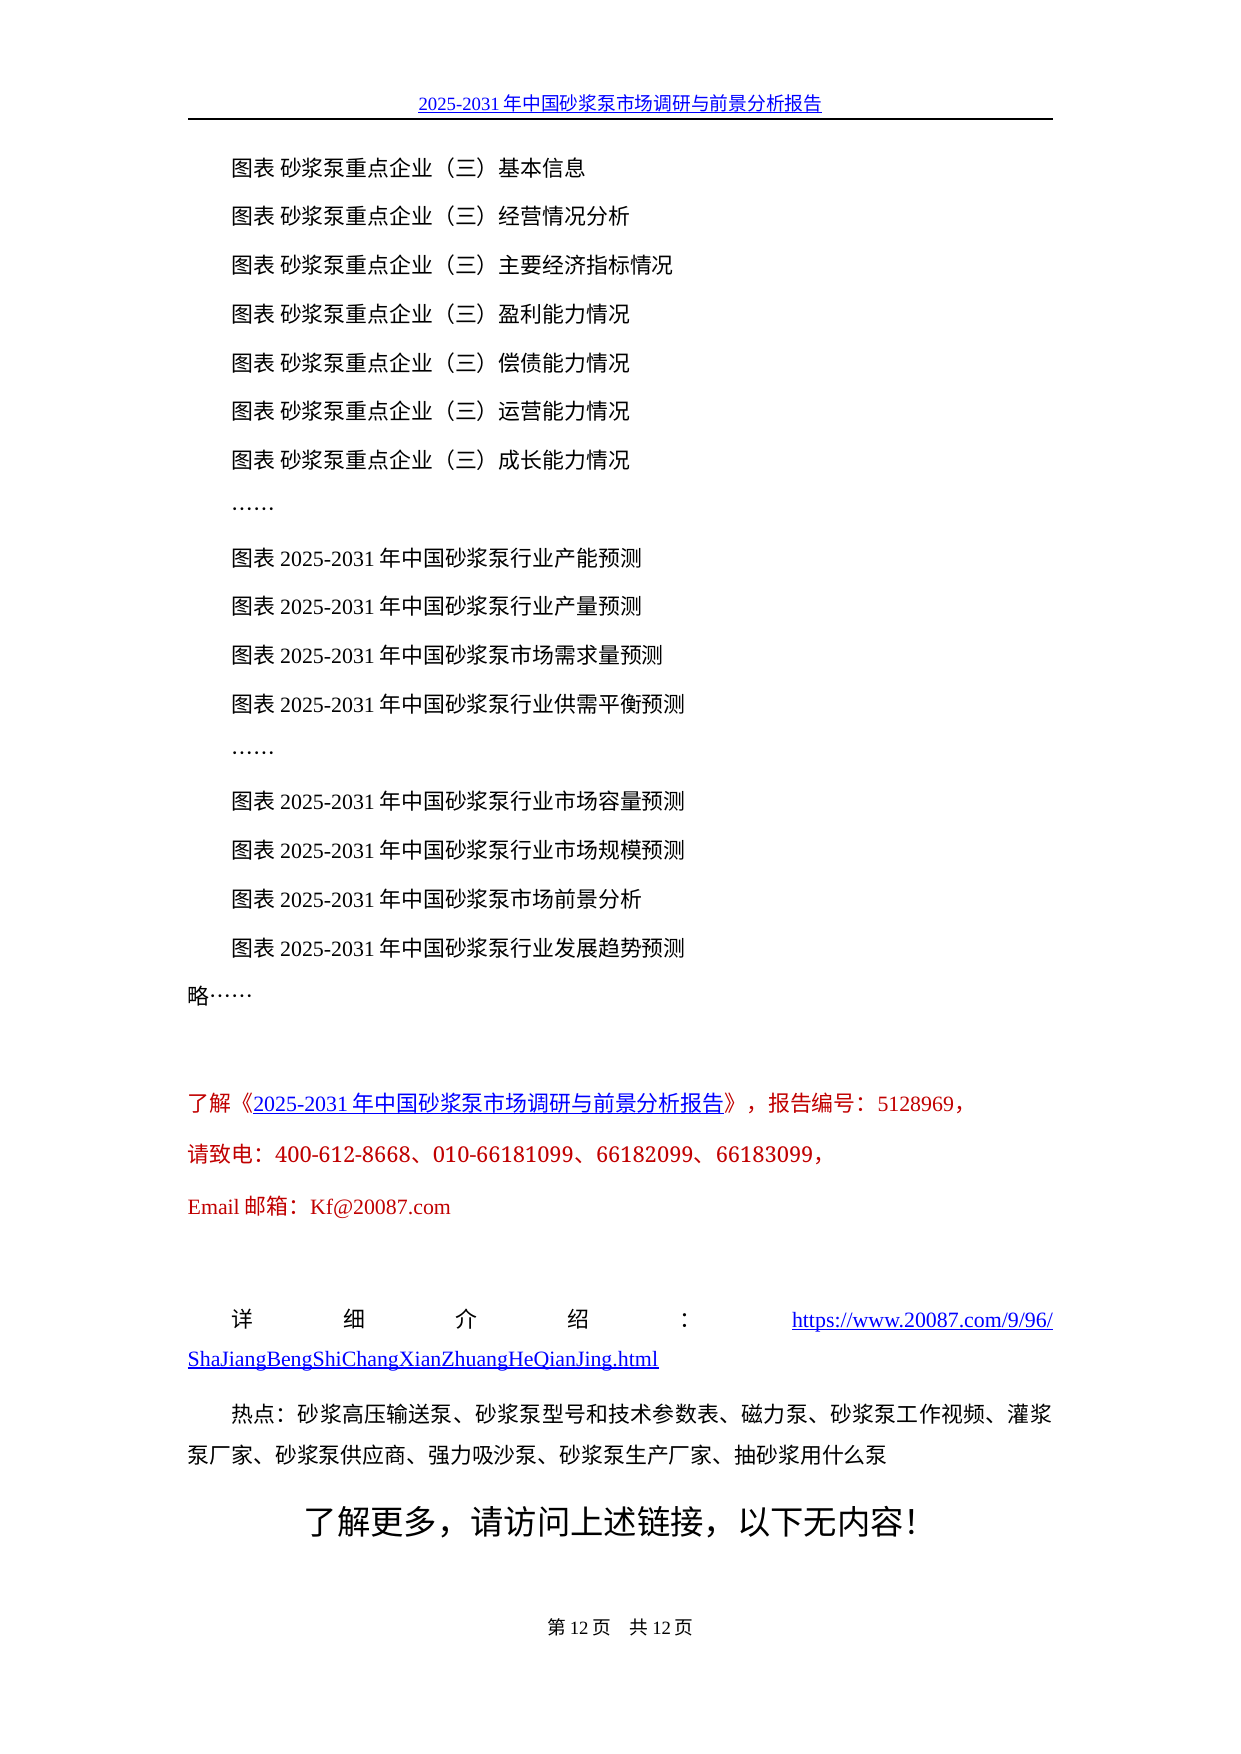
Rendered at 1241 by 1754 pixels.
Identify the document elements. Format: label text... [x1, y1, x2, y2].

text 了解《2025-2031年中国砂浆泵市场调研与前景分析报告》，报告编号：5128969， [187, 1085, 1053, 1118]
text 热点：砂浆高压输送泵、砂浆泵型号和技术参数表、磁力泵、砂浆泵工作视频、灌浆泵厂家、砂浆泵供应商、强力吸沙泵、砂浆泵生产厂家、抽砂浆用什么泵 [187, 1397, 1053, 1470]
text 请致电：400-612-8668、010-66181099、66182099、66183099， [187, 1137, 1053, 1169]
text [187, 150, 1053, 1011]
text Email邮箱：Kf@20087.com [187, 1188, 1053, 1221]
title 了解更多，请访问上述链接，以下无内容！ [187, 1488, 1053, 1553]
text 详细介绍：https://www.20087.com/9/96/ShaJiangBengShiChangXianZhuangHeQianJing.html [187, 1301, 1053, 1374]
